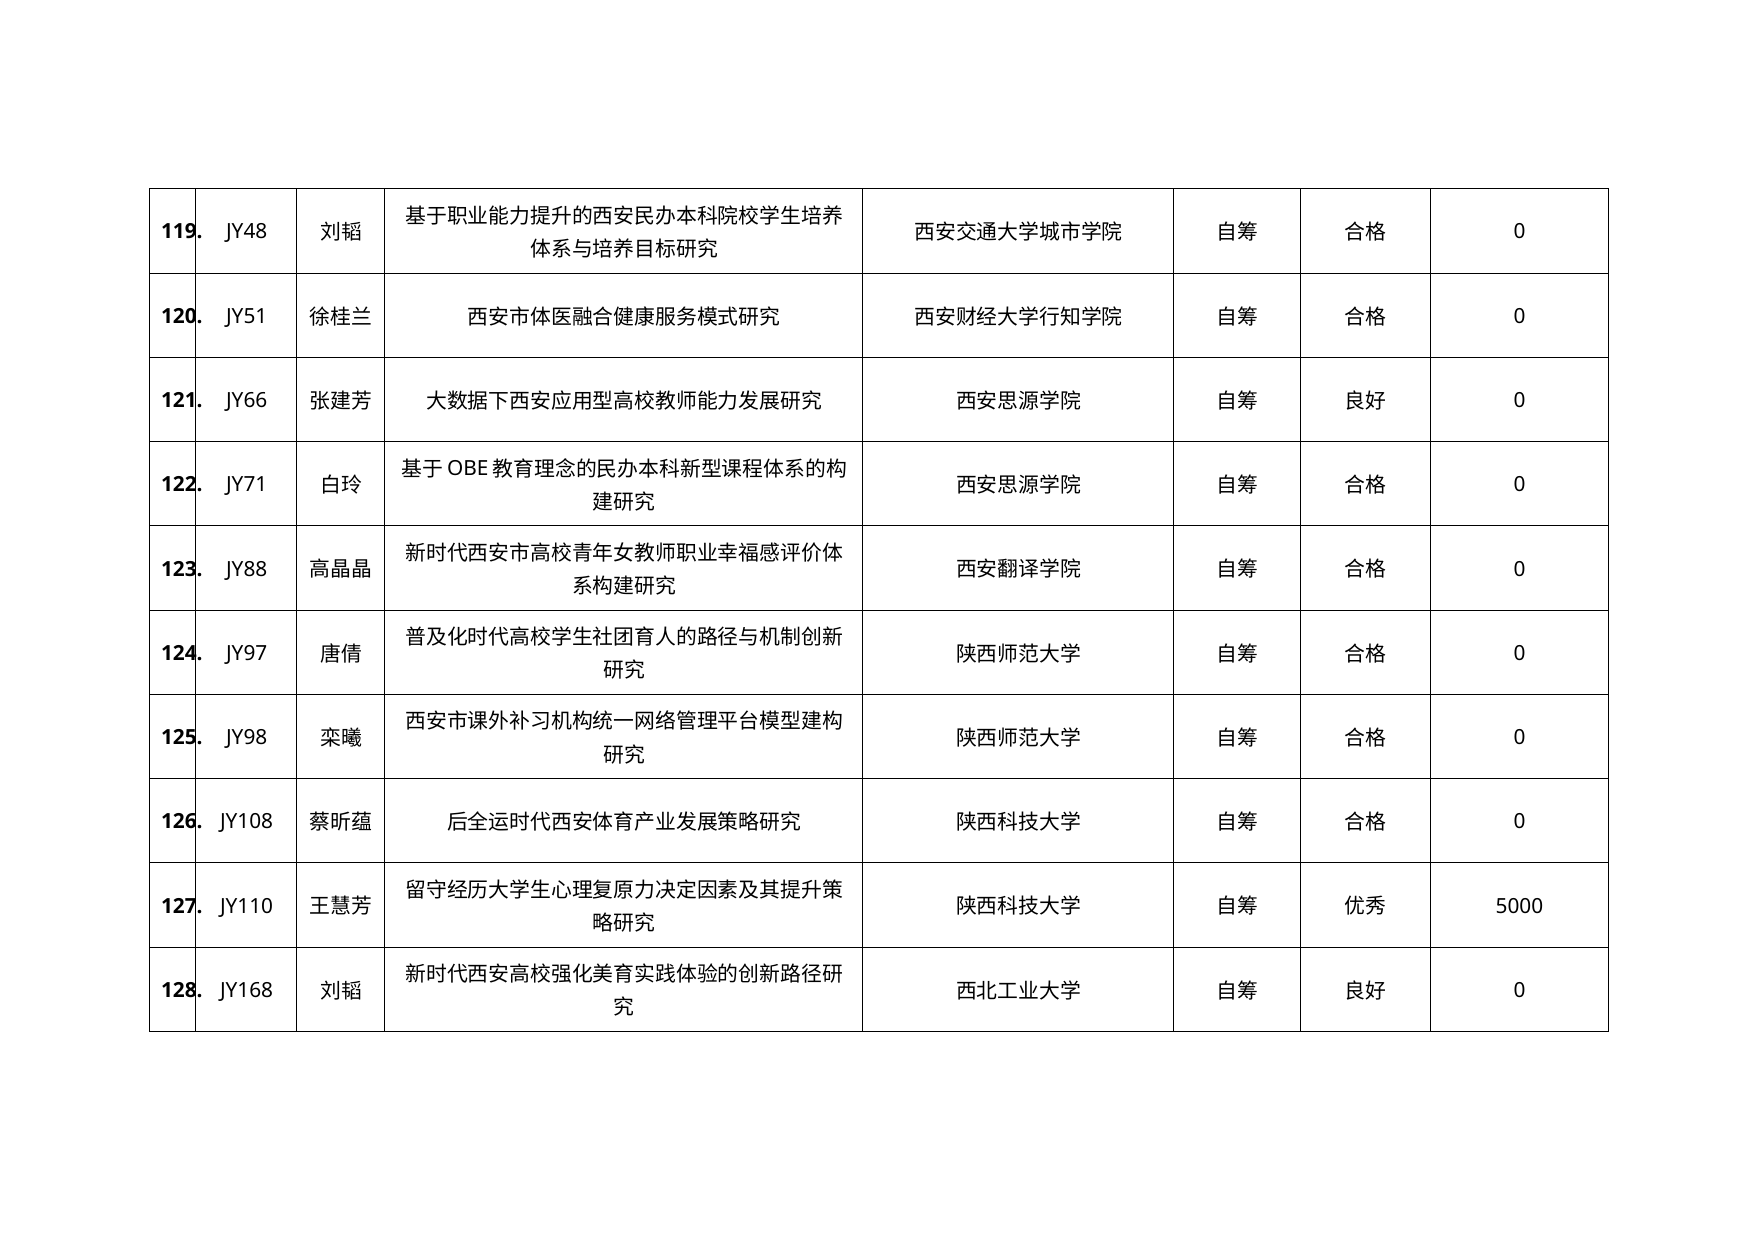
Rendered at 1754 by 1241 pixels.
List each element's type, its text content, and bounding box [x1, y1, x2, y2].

table_cell 西北工业大学 [863, 948, 1173, 1031]
table_cell 基于OBE教育理念的民办本科新型课程体系的构建研究 [385, 442, 862, 525]
table_cell 高晶晶 [297, 526, 384, 609]
table_cell 0 [1431, 274, 1608, 357]
table_cell JY168 [196, 948, 296, 1031]
table_cell 自筹 [1174, 611, 1300, 694]
table_cell 徐桂兰 [297, 274, 384, 357]
table_cell 陕西师范大学 [863, 611, 1173, 694]
table_cell JY71 [196, 442, 296, 525]
table_cell 陕西师范大学 [863, 695, 1173, 778]
table_cell 自筹 [1174, 358, 1300, 441]
table_cell 自筹 [1174, 948, 1300, 1031]
table_cell 新时代西安市高校青年女教师职业幸福感评价体系构建研究 [385, 526, 862, 609]
table_cell 良好 [1301, 948, 1430, 1031]
table_cell 自筹 [1174, 863, 1300, 947]
table_cell 普及化时代高校学生社团育人的路径与机制创新研究 [385, 611, 862, 694]
table_cell 西安思源学院 [863, 358, 1173, 441]
table_cell JY51 [196, 274, 296, 357]
table_cell 合格 [1301, 779, 1430, 862]
table_cell 刘韬 [297, 189, 384, 272]
table_cell 栾曦 [297, 695, 384, 778]
table_cell 陕西科技大学 [863, 779, 1173, 862]
table_cell 优秀 [1301, 863, 1430, 947]
table_cell 自筹 [1174, 526, 1300, 609]
table_cell [150, 526, 195, 609]
table_cell 合格 [1301, 442, 1430, 525]
table_cell 自筹 [1174, 274, 1300, 357]
table_cell 新时代西安高校强化美育实践体验的创新路径研究 [385, 948, 862, 1031]
table_cell 0 [1431, 695, 1608, 778]
table_cell JY88 [196, 526, 296, 609]
table_cell 张建芳 [297, 358, 384, 441]
table_cell JY66 [196, 358, 296, 441]
table_cell JY110 [196, 863, 296, 947]
table_cell 0 [1431, 779, 1608, 862]
table_cell [150, 695, 195, 778]
table_cell [150, 863, 195, 947]
table_cell 0 [1431, 442, 1608, 525]
table_cell 合格 [1301, 695, 1430, 778]
table_cell 留守经历大学生心理复原力决定因素及其提升策略研究 [385, 863, 862, 947]
table_cell 合格 [1301, 526, 1430, 609]
table_cell 唐倩 [297, 611, 384, 694]
table_cell 0 [1431, 948, 1608, 1031]
table_cell 王慧芳 [297, 863, 384, 947]
table_cell 0 [1431, 526, 1608, 609]
table_cell 合格 [1301, 189, 1430, 272]
table_cell [150, 274, 195, 357]
table_cell [150, 611, 195, 694]
table_cell 白玲 [297, 442, 384, 525]
table_cell [150, 358, 195, 441]
table_cell 刘韬 [297, 948, 384, 1031]
table_cell 自筹 [1174, 779, 1300, 862]
table_cell 自筹 [1174, 695, 1300, 778]
table_cell 后全运时代西安体育产业发展策略研究 [385, 779, 862, 862]
table_cell 自筹 [1174, 442, 1300, 525]
table_cell 0 [1431, 189, 1608, 272]
table_cell [150, 442, 195, 525]
table_cell 西安市体医融合健康服务模式研究 [385, 274, 862, 357]
table_cell 自筹 [1174, 189, 1300, 272]
table_cell [150, 189, 195, 272]
table_cell 合格 [1301, 274, 1430, 357]
table_cell 陕西科技大学 [863, 863, 1173, 947]
table_cell 基于职业能力提升的西安民办本科院校学生培养体系与培养目标研究 [385, 189, 862, 272]
table_cell 西安市课外补习机构统一网络管理平台模型建构研究 [385, 695, 862, 778]
table_cell 西安思源学院 [863, 442, 1173, 525]
table_cell 良好 [1301, 358, 1430, 441]
table_cell 合格 [1301, 611, 1430, 694]
table_cell 西安交通大学城市学院 [863, 189, 1173, 272]
table_cell 西安翻译学院 [863, 526, 1173, 609]
table_cell 0 [1431, 611, 1608, 694]
table_cell [150, 948, 195, 1031]
table_cell [150, 779, 195, 862]
table_cell JY97 [196, 611, 296, 694]
table_cell 西安财经大学行知学院 [863, 274, 1173, 357]
table_cell 5000 [1431, 863, 1608, 947]
table_cell JY48 [196, 189, 296, 272]
table_cell 大数据下西安应用型高校教师能力发展研究 [385, 358, 862, 441]
table_cell 0 [1431, 358, 1608, 441]
table_cell JY98 [196, 695, 296, 778]
table_cell 蔡昕蕴 [297, 779, 384, 862]
table_cell JY108 [196, 779, 296, 862]
